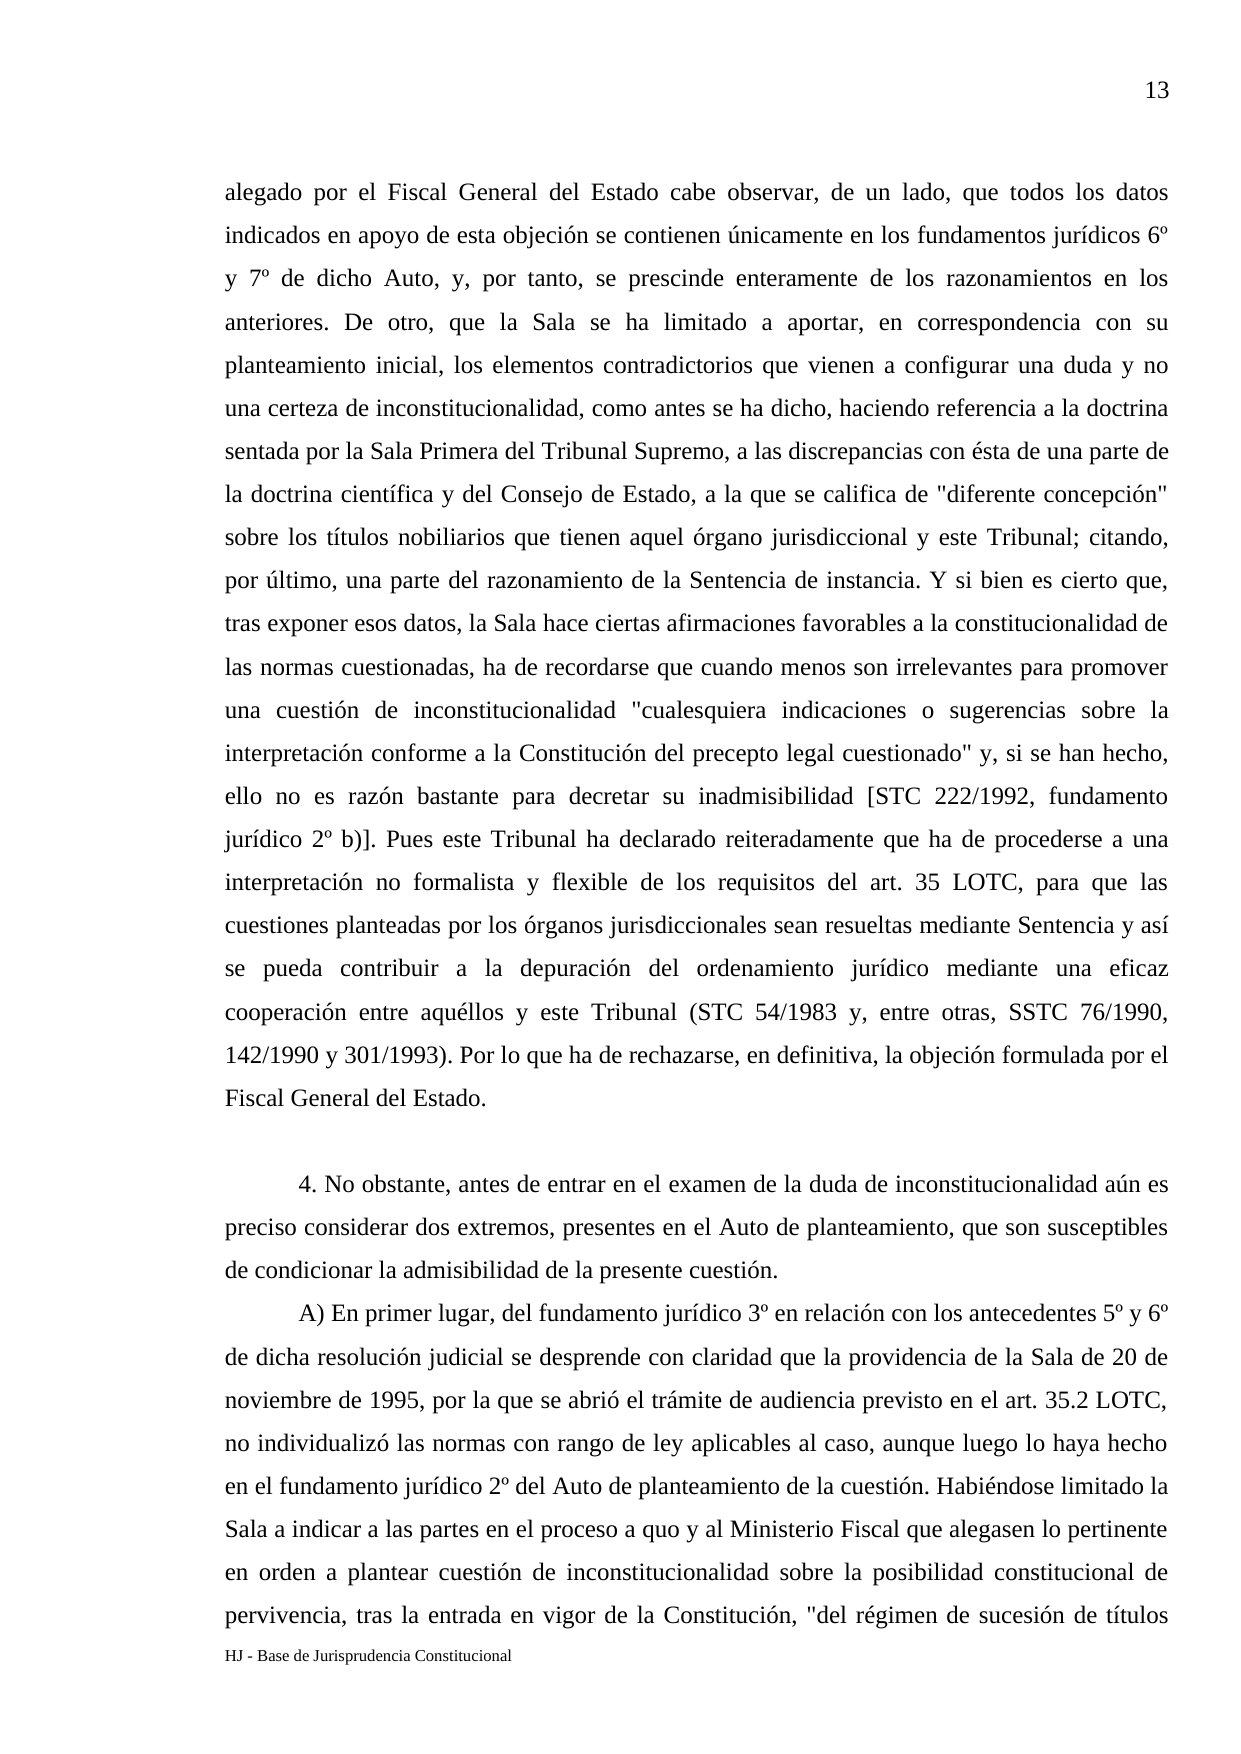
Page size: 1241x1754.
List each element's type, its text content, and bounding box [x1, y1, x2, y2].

text 4. No obstante, antes de entrar en el examen de la duda de inconstitucionalidad aún es preciso considerar dos extremos, presentes en el Auto de planteamiento, que son susceptibles de condicionar la admisibilidad de la presente cuestión. [224, 1169, 1169, 1284]
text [224, 1298, 1169, 1629]
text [224, 177, 1169, 1112]
